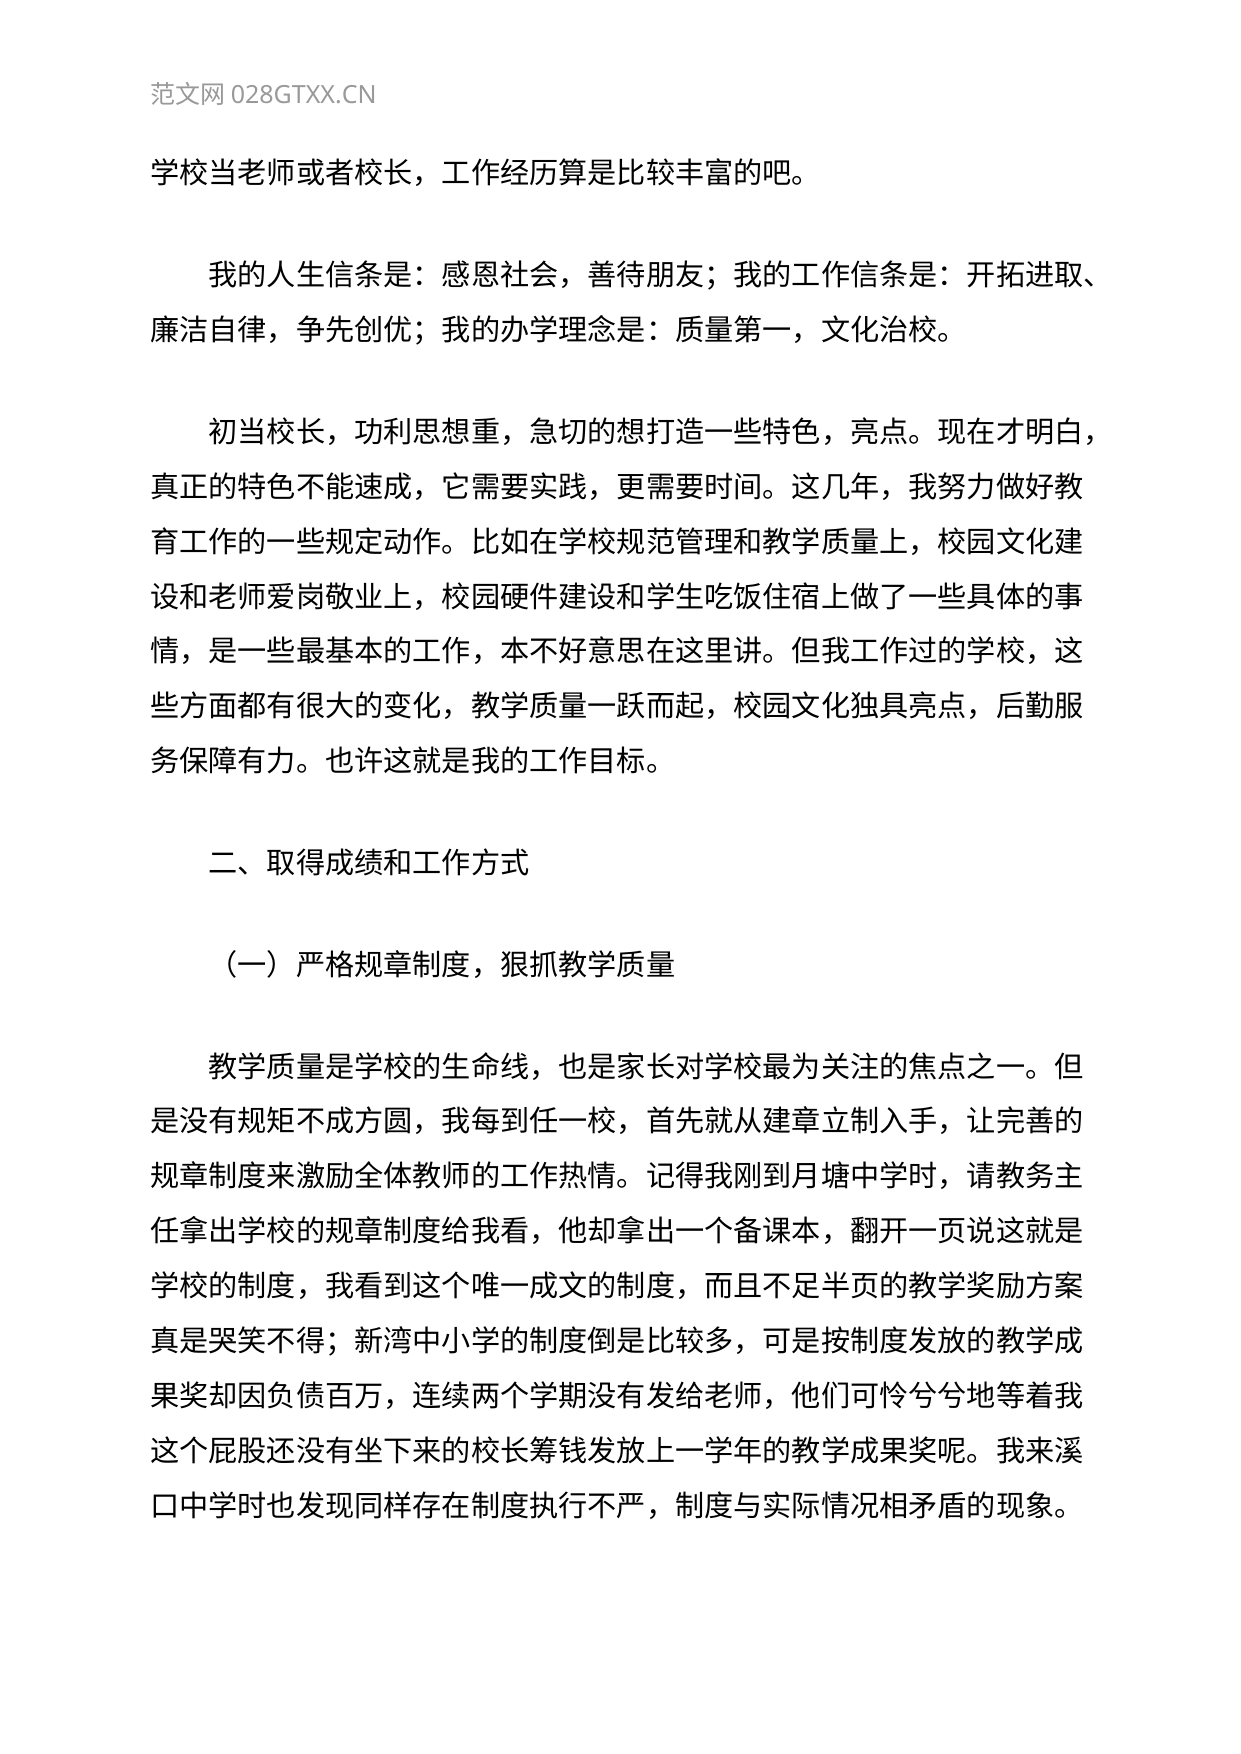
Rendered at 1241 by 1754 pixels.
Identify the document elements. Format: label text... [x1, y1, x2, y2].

text 初当校长，功利思想重，急切的想打造一些特色，亮点。现在才明白，真正的特色不能速成，它需要实践，更需要时间。这几年，我努力做好教育工作的一些规定动作。比如在学校规范管理和教学质量上，校园文化建设和老师爱岗敬业上，校园硬件建设和学生吃饭住宿上做了一些具体的事情，是一些最基本的工作，本不好意思在这里讲。但我工作过的学校，这些方面都有很大的变化，教学质量一跃而起，校园文化独具亮点，后勤服务保障有力。也许这就是我的工作目标。 [150, 408, 1090, 780]
text 我的人生信条是：感恩社会，善待朋友；我的工作信条是：开拓进取、廉洁自律，争先创优；我的办学理念是：质量第一，文化治校。 [150, 252, 1090, 349]
text （一）严格规章制度，狠抓教学质量 [150, 941, 1090, 984]
text 二、取得成绩和工作方式 [150, 839, 1090, 882]
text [150, 150, 1090, 192]
text 教学质量是学校的生命线，也是家长对学校最为关注的焦点之一。但是没有规矩不成方圆，我每到任一校，首先就从建章立制入手，让完善的规章制度来激励全体教师的工作热情。记得我刚到月塘中学时，请教务主任拿出学校的规章制度给我看，他却拿出一个备课本，翻开一页说这就是学校的制度，我看到这个唯一成文的制度，而且不足半页的教学奖励方案真是哭笑不得；新湾中小学的制度倒是比较多，可是按制度发放的教学成果奖却因负债百万，连续两个学期没有发给老师，他们可怜兮兮地等着我这个屁股还没有坐下来的校长筹钱发放上一学年的教学成果奖呢。我来溪口中学时也发现同样存在制度执行不严，制度与实际情况相矛盾的现象。 [150, 1043, 1090, 1524]
